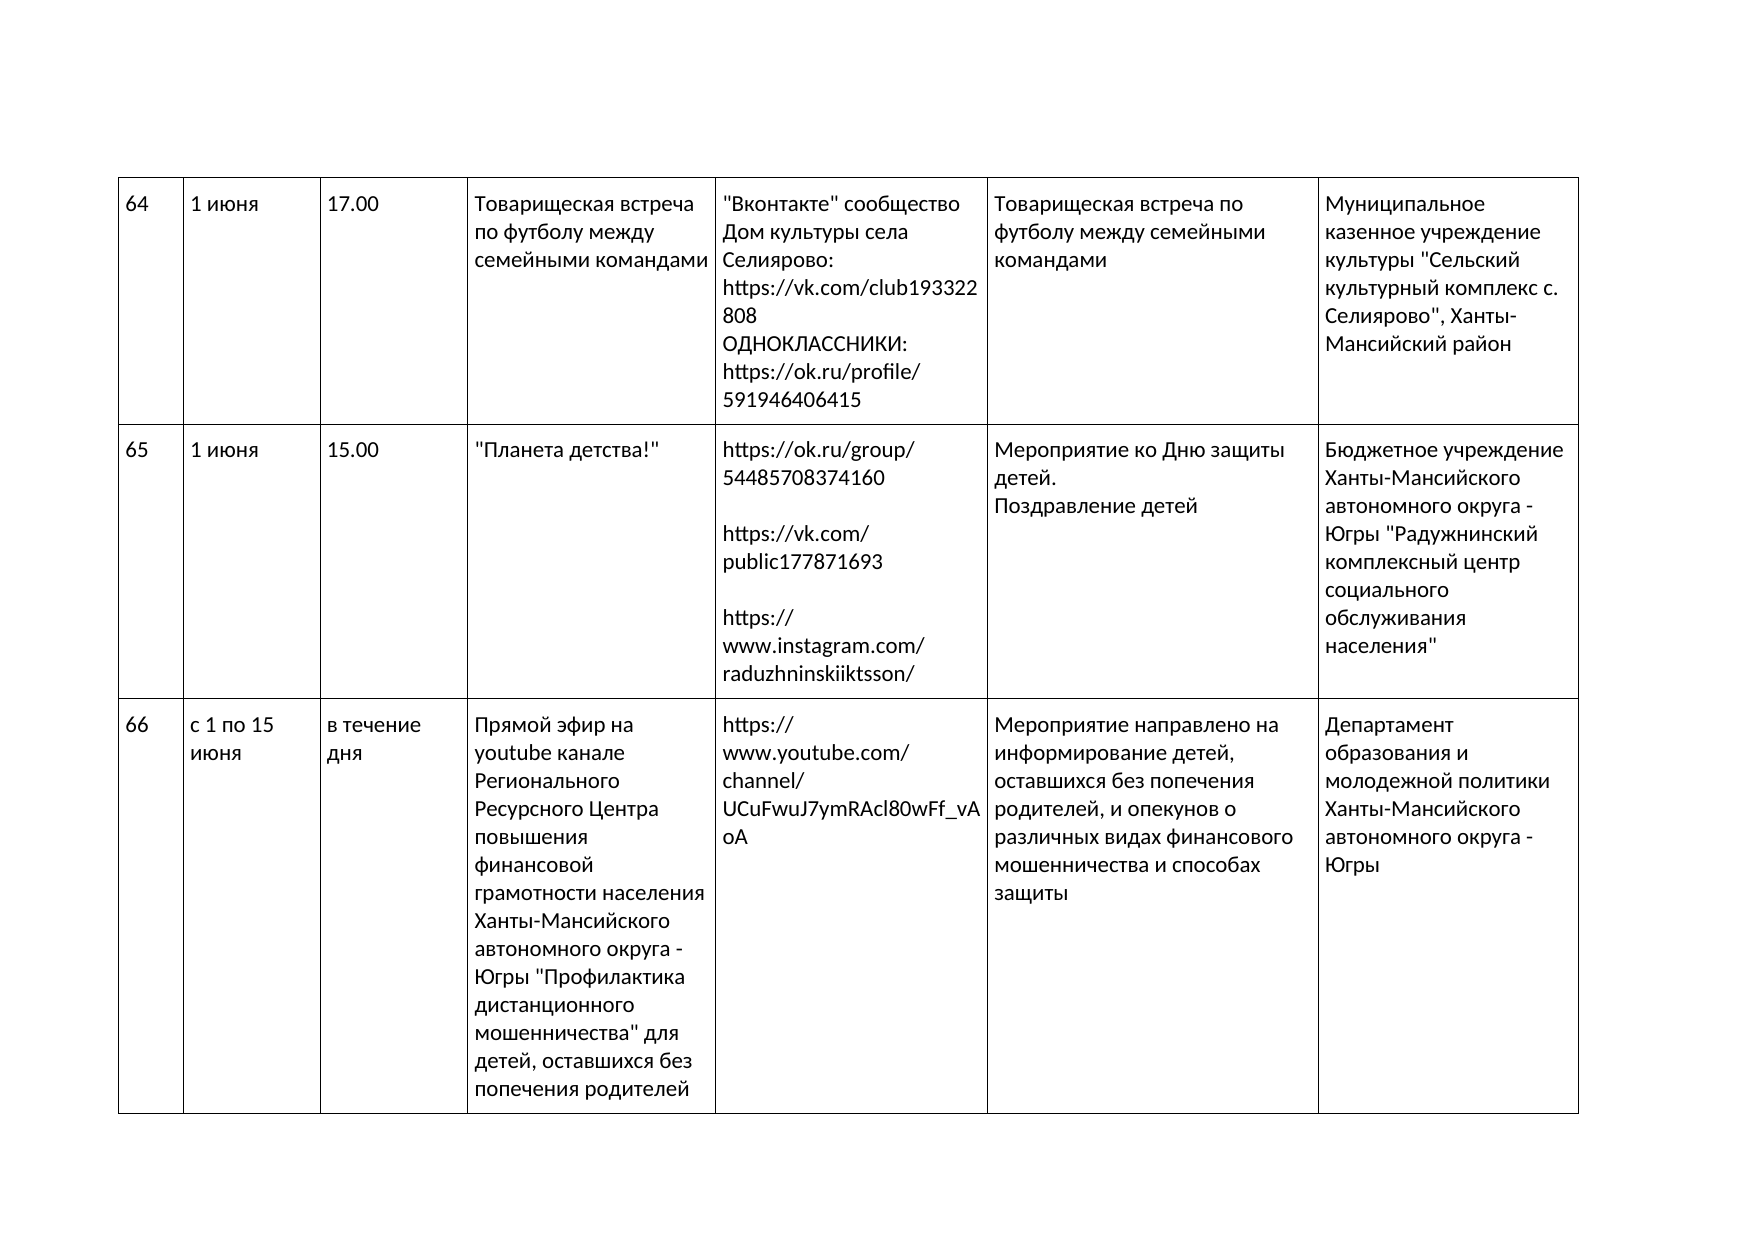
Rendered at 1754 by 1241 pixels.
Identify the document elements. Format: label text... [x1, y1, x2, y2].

table_cell https://www.youtube.com/channel/UCuFwuJ7ymRAcl80wFf_vAoA [716, 699, 987, 1113]
table_cell 1 июня [184, 425, 320, 698]
table_cell https://ok.ru/group/54485708374160 https://vk.com/public177871693 https://www.instagram.com/raduzhninskiiktsson/ [716, 425, 987, 698]
table_cell "Вконтакте" сообщество Дом культуры села Селиярово: https://vk.com/club193322808 ОДНОКЛАССНИКИ: https://ok.ru/profile/591946406415 [716, 178, 987, 424]
table_cell Мероприятие ко Дню защиты детей. Поздравление детей [988, 425, 1318, 698]
table_cell 1 июня [184, 178, 320, 424]
table_cell "Планета детства!" [468, 425, 715, 698]
table_cell Бюджетное учреждение Ханты-Мансийского автономного округа - Югры "Радужнинский комплексный центр социального обслуживания населения" [1319, 425, 1578, 698]
table_cell 65 [119, 425, 183, 698]
table_cell Муниципальное казенное учреждение культуры "Сельский культурный комплекс с. Селиярово", Ханты-Мансийский район [1319, 178, 1578, 424]
table_cell с 1 по 15 июня [184, 699, 320, 1113]
table_cell 66 [119, 699, 183, 1113]
table_cell Товарищеская встреча по футболу между семейными командами [988, 178, 1318, 424]
table_cell в течение дня [321, 699, 467, 1113]
table_cell 15.00 [321, 425, 467, 698]
table_cell Прямой эфир на youtube канале Регионального Ресурсного Центра повышения финансовой грамотности населения Ханты-Мансийского автономного округа - Югры "Профилактика дистанционного мошенничества" для детей, оставшихся без попечения родителей [468, 699, 715, 1113]
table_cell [1319, 699, 1578, 1113]
table_cell 17.00 [321, 178, 467, 424]
table_cell 64 [119, 178, 183, 424]
table_cell Товарищеская встреча по футболу между семейными командами [468, 178, 715, 424]
table_cell Мероприятие направлено на информирование детей, оставшихся без попечения родителей, и опекунов о различных видах финансового мошенничества и способах защиты [988, 699, 1318, 1113]
